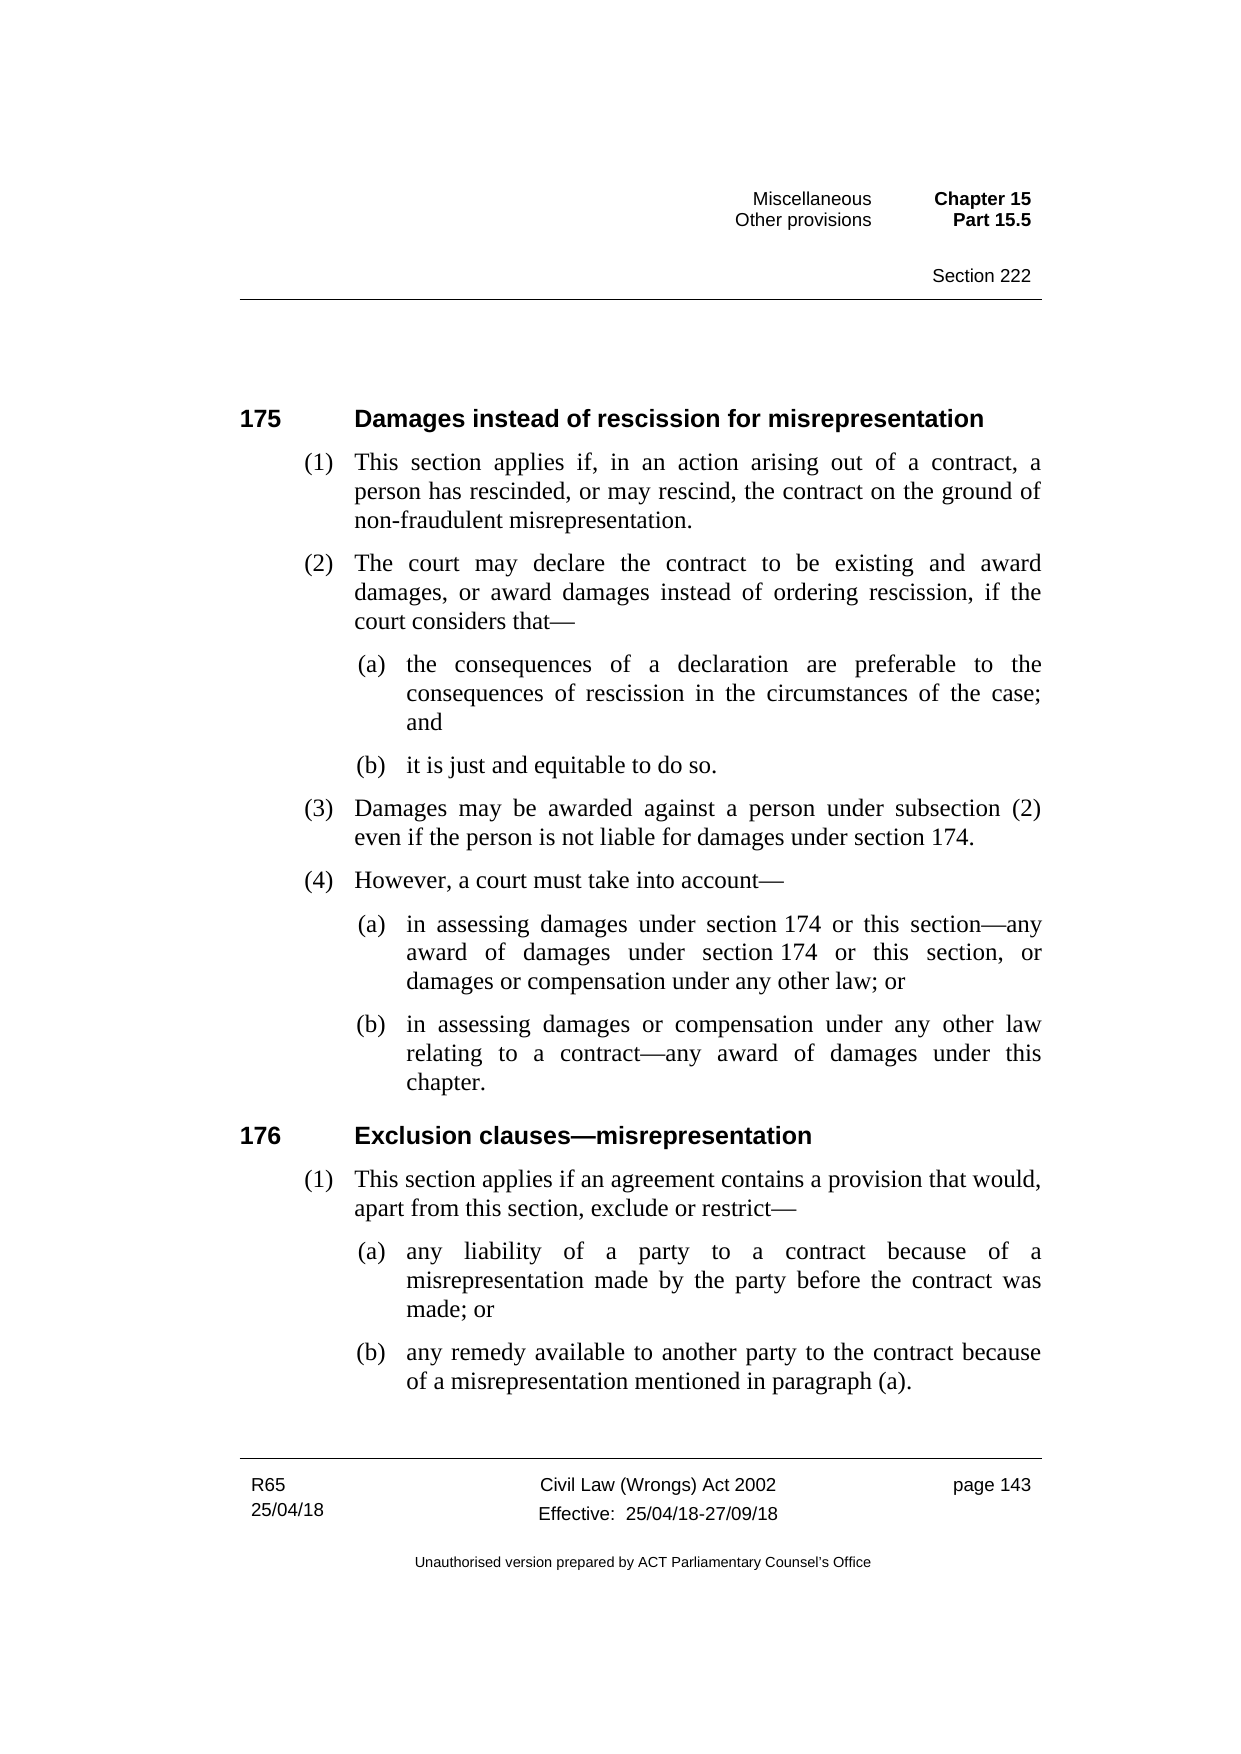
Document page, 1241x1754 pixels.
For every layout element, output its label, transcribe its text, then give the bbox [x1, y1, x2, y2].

text 175 Damages instead of rescission for misrepresentation [239, 404, 1042, 433]
text (4) However, a court must take into account— [239, 865, 1042, 894]
text (3) Damages may be awarded against a person under subsection (2) even if the person is not liable for damages under section 174. [239, 793, 1042, 851]
text 176 Exclusion clauses—misrepresentation [239, 1121, 1042, 1149]
text (2) The court may declare the contract to be existing and award damages, or award damages instead of ordering rescission, if the court considers that— [239, 548, 1042, 634]
text (b) any remedy available to another party to the contract because of a misrepresentation mentioned in paragraph (a). [239, 1337, 1042, 1394]
text (1) This section applies if, in an action arising out of a contract, a person has rescinded, or may rescind, the contract on the ground of non-fraudulent misrepresentation. [239, 447, 1042, 534]
text (1) This section applies if an agreement contains a provision that would, apart from this section, exclude or restrict— [239, 1164, 1042, 1222]
text (b) it is just and equitable to do so. [239, 750, 1042, 779]
text (a) in assessing damages under section 174 or this section—any award of damages under section 174 or this section, or damages or compensation under any other law; or [239, 909, 1042, 995]
text (b) in assessing damages or compensation under any other law relating to a contract—any award of damages under this chapter. [239, 1009, 1042, 1096]
text (a) the consequences of a declaration are preferable to the consequences of rescission in the circumstances of the case; and [239, 649, 1042, 735]
text (a) any liability of a party to a contract because of a misrepresentation made by the party before the contract was made; or [239, 1236, 1042, 1322]
